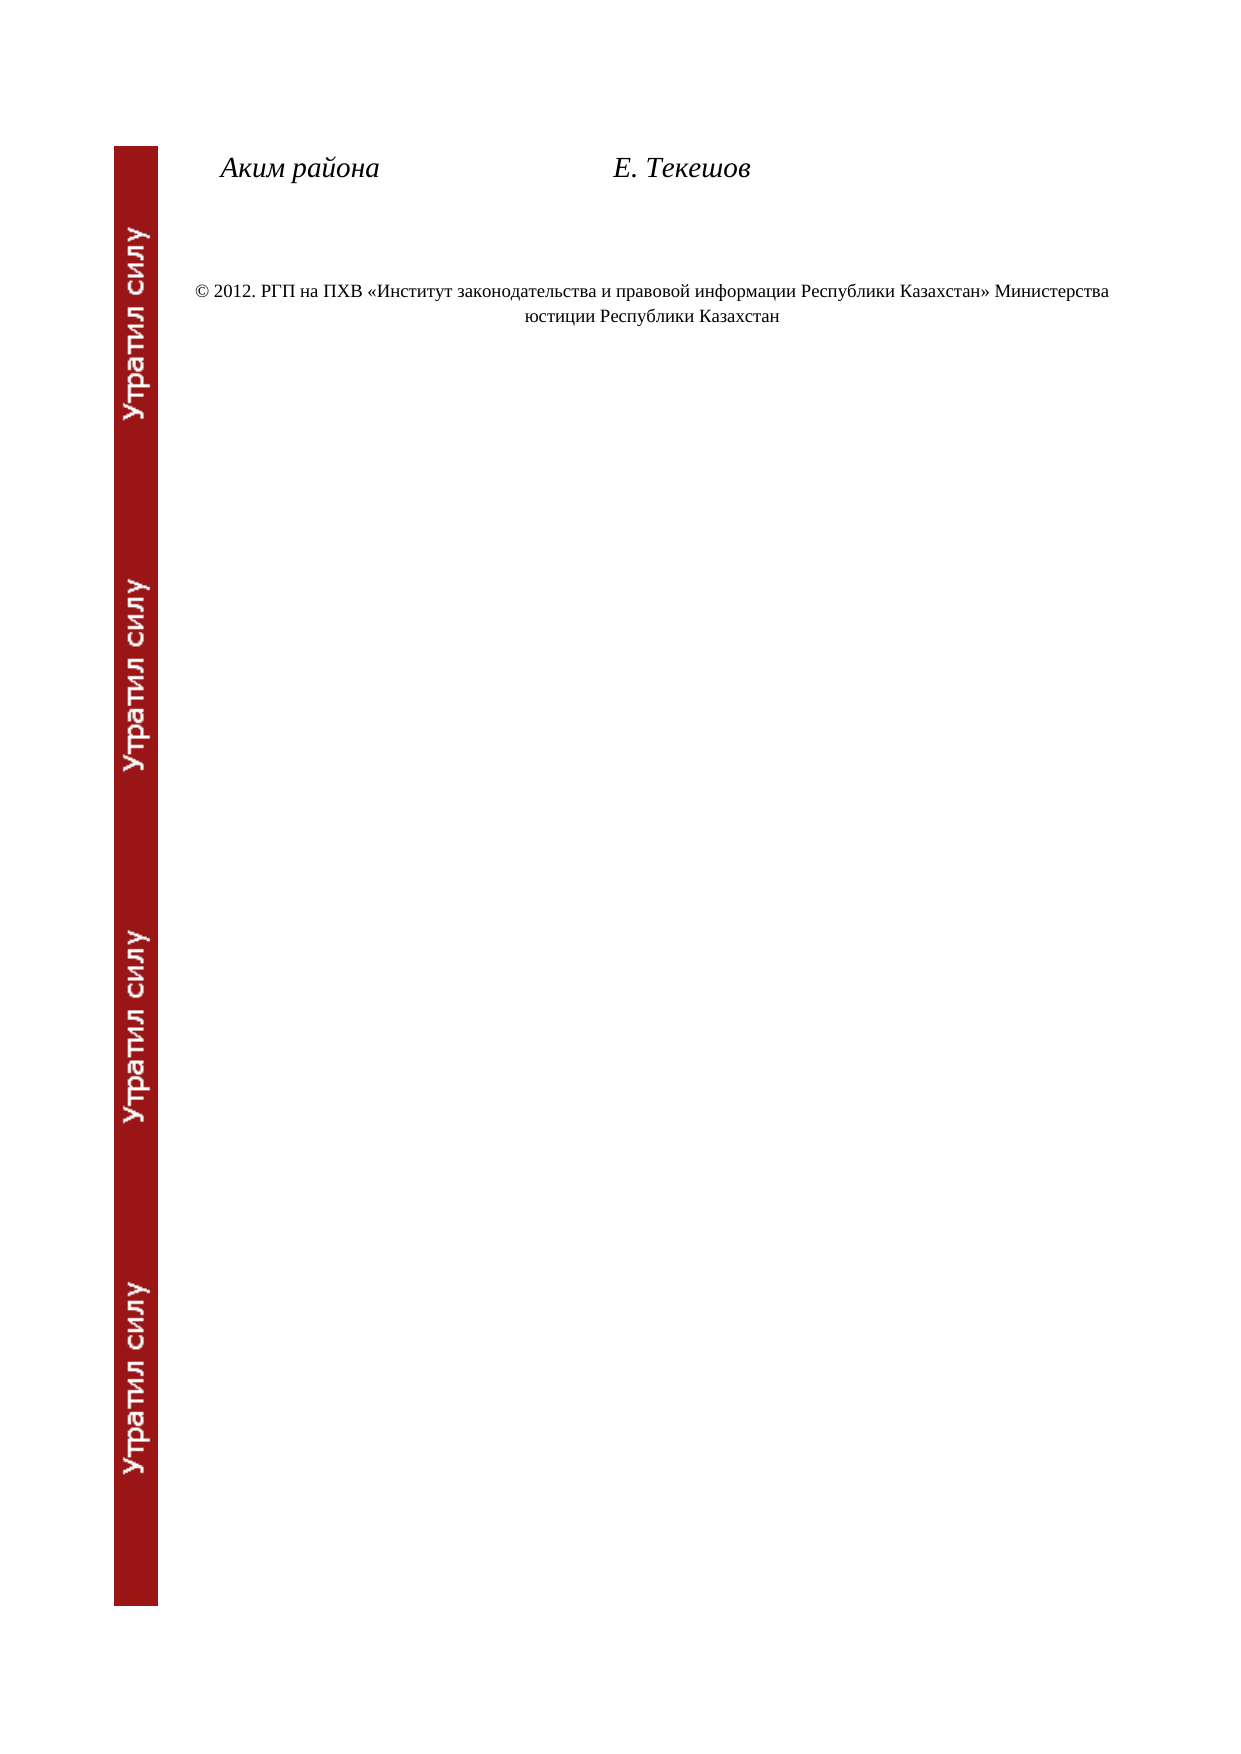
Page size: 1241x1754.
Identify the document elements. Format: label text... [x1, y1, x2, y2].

text © 2012. РГП на ПХВ «Институт законодательства и правовой информации Республики Казахстан» Министерства юстиции Республики Казахстан [112, 280, 1128, 327]
picture [114, 183, 158, 280]
picture [114, 146, 158, 150]
text Аким района Е. Текешов [112, 150, 1128, 183]
picture [114, 327, 158, 1606]
